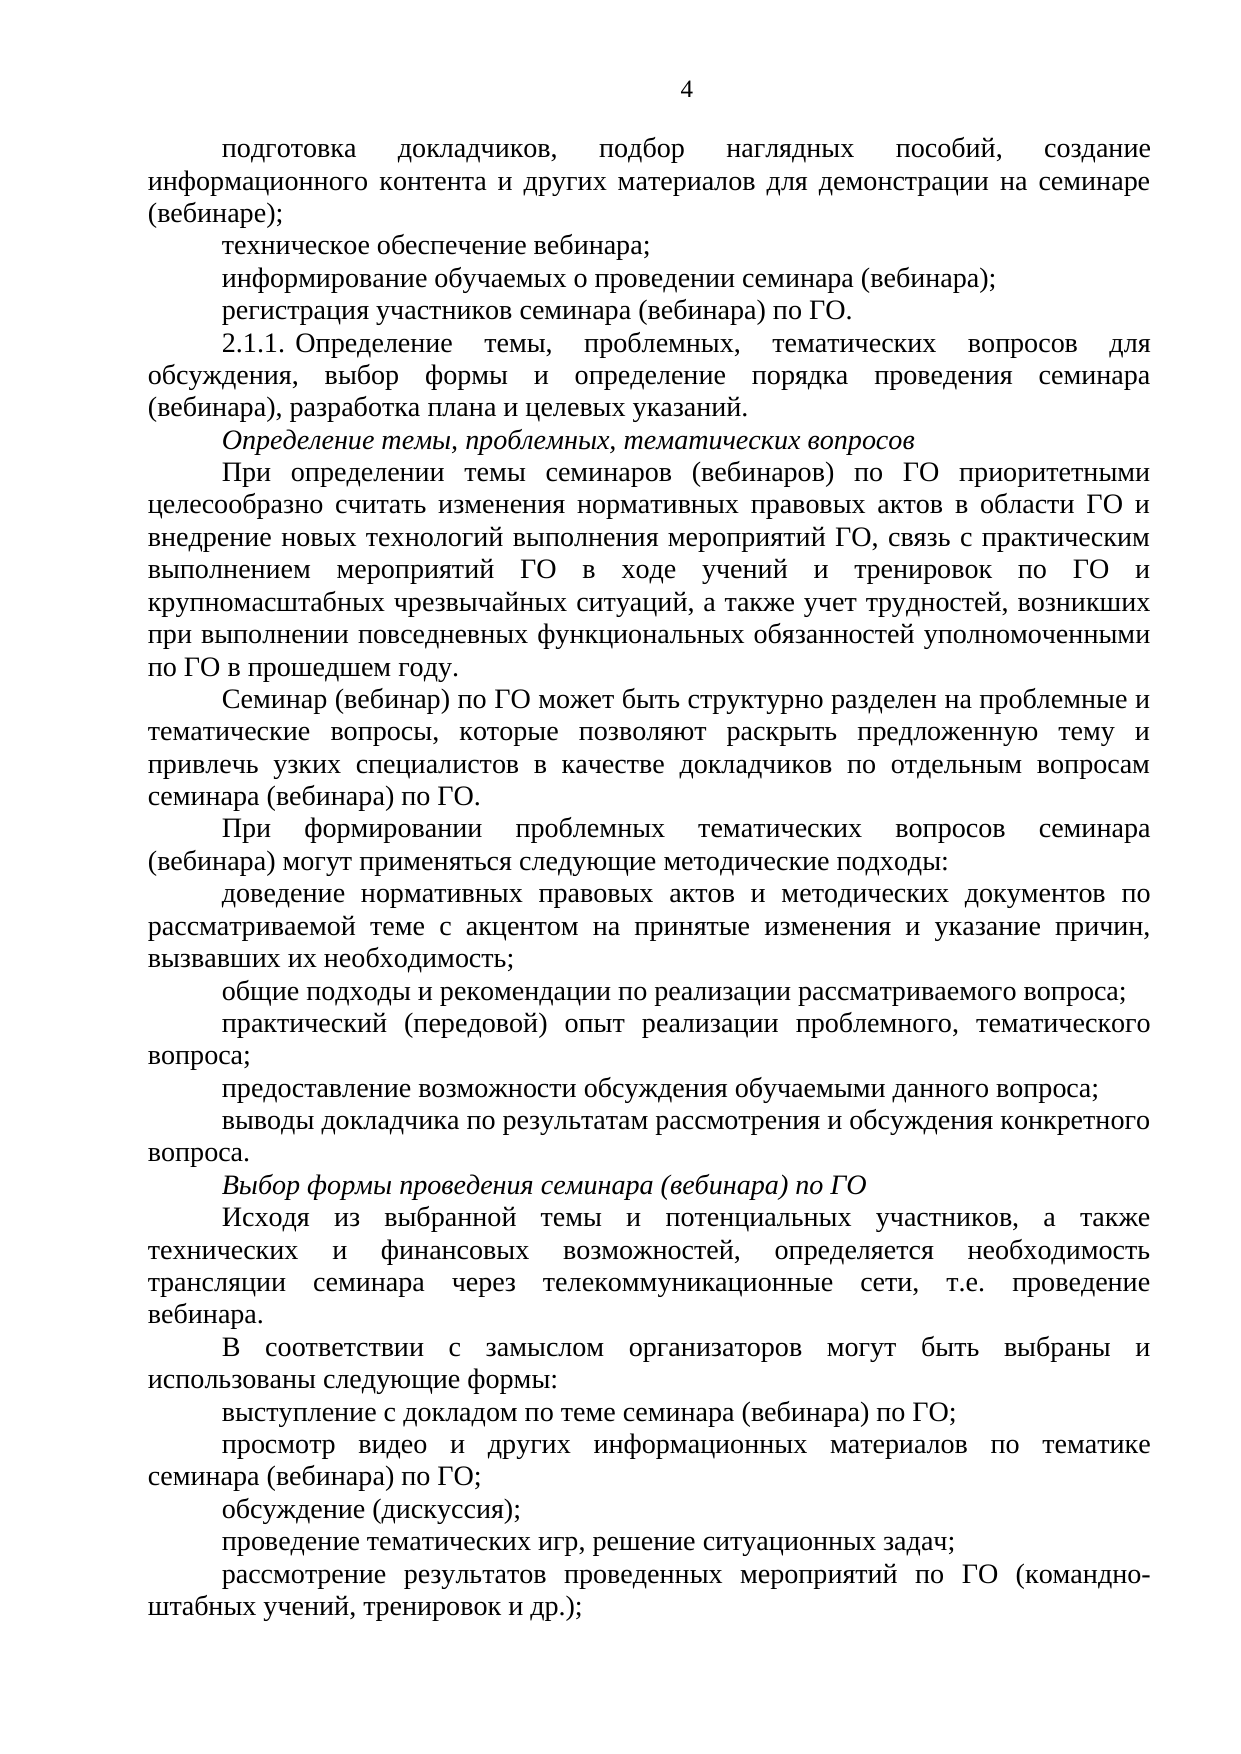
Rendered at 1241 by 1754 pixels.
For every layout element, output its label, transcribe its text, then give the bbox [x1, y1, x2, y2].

list подготовка докладчиков, подбор наглядных пособий, создание информационного контента и других материалов для демонстрации на семинаре (вебинаре); [148, 131, 1152, 228]
list практический (передовой) опыт реализации проблемного, тематического вопроса; [148, 1006, 1152, 1071]
list выводы докладчика по результатам рассмотрения и обсуждения конкретного вопроса. [148, 1103, 1152, 1168]
list В соответствии с замыслом организаторов могут быть выбраны и использованы следующие формы: [148, 1330, 1152, 1395]
list информирование обучаемых о проведении семинара (вебинара); [148, 261, 1152, 293]
list доведение нормативных правовых актов и методических документов по рассматриваемой теме с акцентом на принятые изменения и указание причин, вызвавших их необходимость; [148, 876, 1152, 973]
list При определении темы семинаров (вебинаров) по ГО приоритетными целесообразно считать изменения нормативных правовых актов в области ГО и внедрение новых технологий выполнения мероприятий ГО, связь с практическим выполнением мероприятий ГО в ходе учений и тренировок по ГО и крупномасштабных чрезвычайных ситуаций, а также учет трудностей, возникших при выполнении повседневных функциональных обязанностей уполномоченными по ГО в прошедшем году. [148, 455, 1152, 682]
list При формировании проблемных тематических вопросов семинара (вебинара) могут применяться следующие методические подходы: [148, 812, 1152, 876]
list общие подходы и рекомендации по реализации рассматриваемого вопроса; [148, 973, 1152, 1006]
list предоставление возможности обсуждения обучаемыми данного вопроса; [148, 1071, 1152, 1103]
list рассмотрение результатов проведенных мероприятий по ГО (командно-штабных учений, тренировок и др.); [148, 1557, 1152, 1621]
list регистрация участников семинара (вебинара) по ГО. [148, 293, 1152, 326]
list Определение темы, проблемных, тематических вопросов [148, 423, 1152, 455]
list проведение тематических игр, решение ситуационных задач; [148, 1524, 1152, 1557]
list Исходя из выбранной темы и потенциальных участников, а также технических и финансовых возможностей, определяется необходимость трансляции семинара через телекоммуникационные сети, т.е. проведение вебинара. [148, 1200, 1152, 1330]
list выступление с докладом по теме семинара (вебинара) по ГО; [148, 1395, 1152, 1427]
list обсуждение (дискуссия); [148, 1492, 1152, 1524]
list просмотр видео и других информационных материалов по тематике семинара (вебинара) по ГО; [148, 1427, 1152, 1492]
list Определение темы, проблемных, тематических вопросов для обсуждения, выбор формы и определение порядка проведения семинара (вебинара), разработка плана и целевых указаний. [148, 326, 1152, 423]
list техническое обеспечение вебинара; [148, 228, 1152, 261]
list Выбор формы проведения семинара (вебинара) по ГО [148, 1168, 1152, 1200]
list Семинар (вебинар) по ГО может быть структурно разделен на проблемные и тематические вопросы, которые позволяют раскрыть предложенную тему и привлечь узких специалистов в качестве докладчиков по отдельным вопросам семинара (вебинара) по ГО. [148, 682, 1152, 812]
